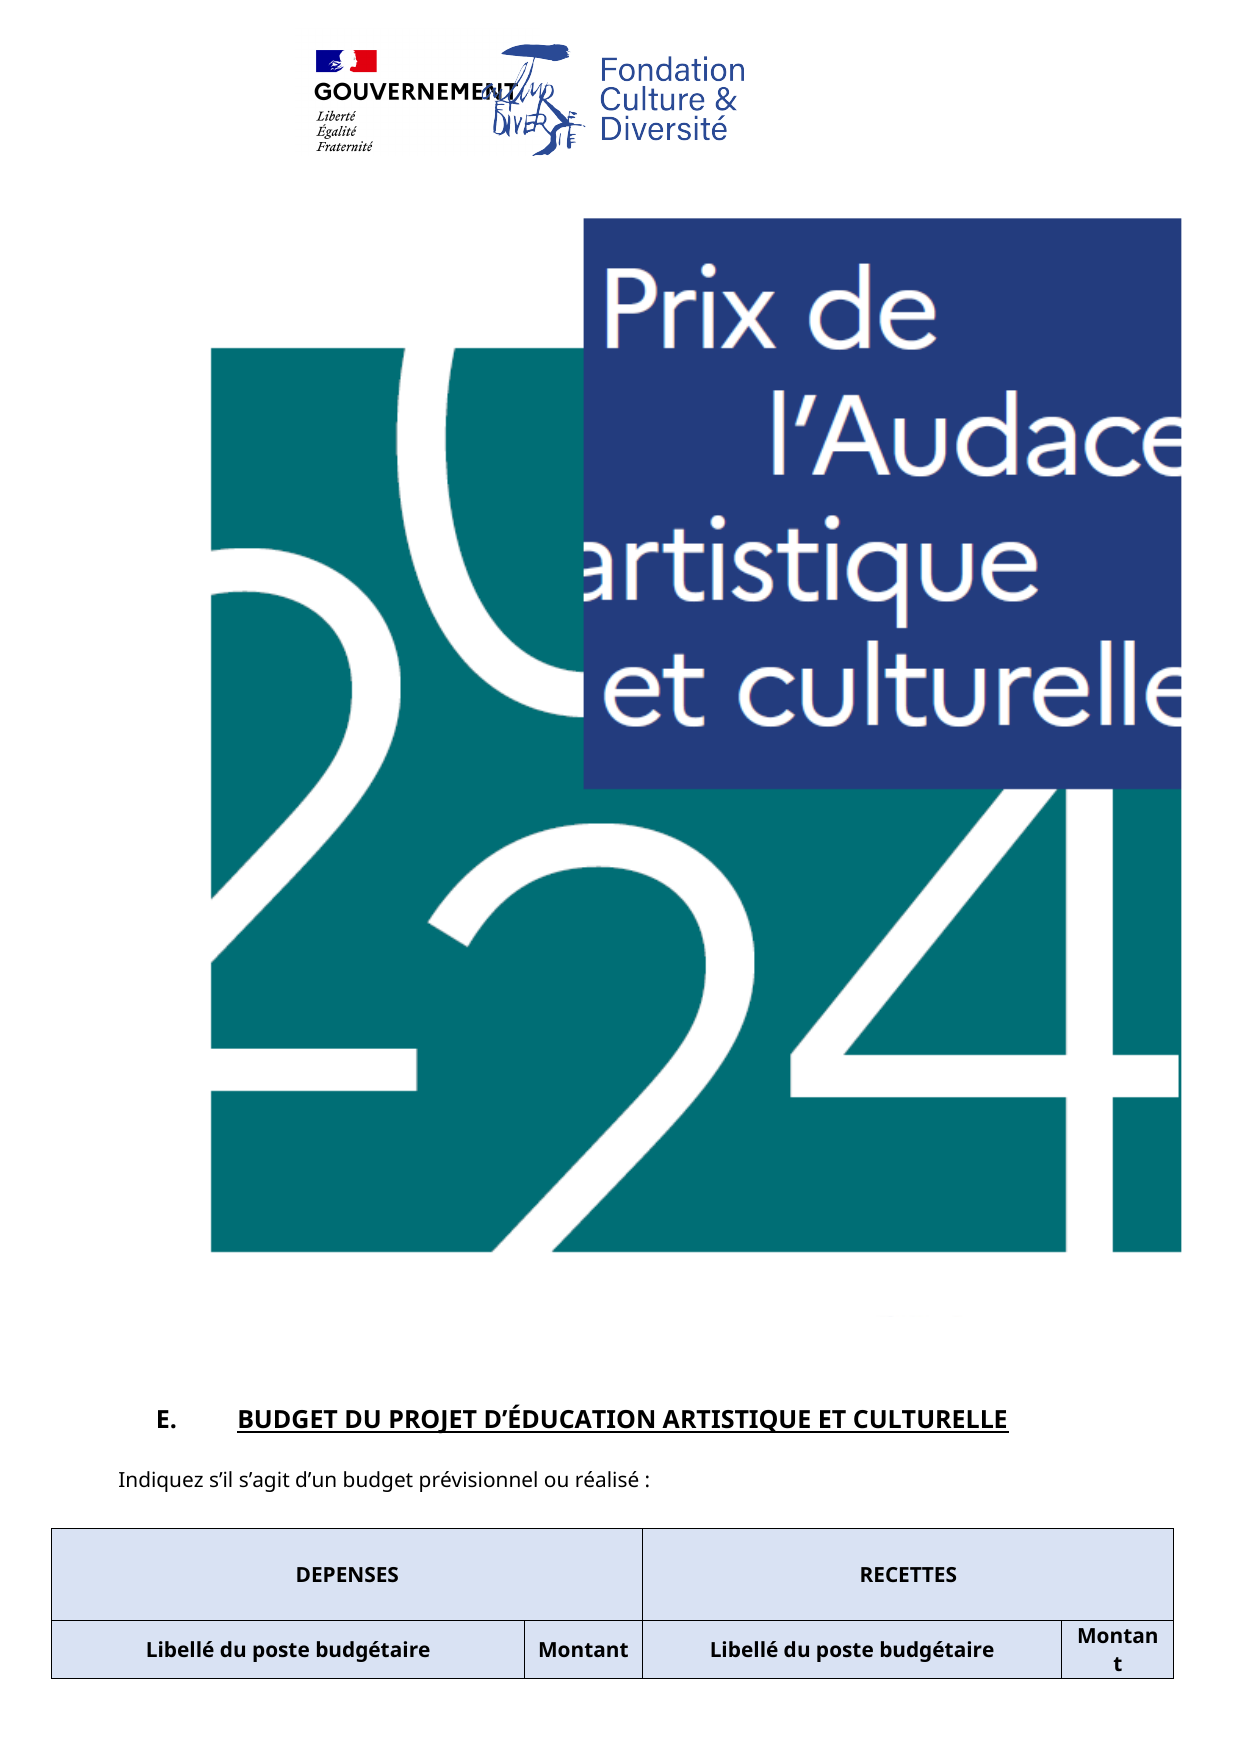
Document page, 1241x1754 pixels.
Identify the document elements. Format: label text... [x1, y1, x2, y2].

picture [118, 28, 1182, 1374]
list budget du projet d’Éducation artistique et culturelle [156, 1402, 1107, 1436]
table_cell Montant [525, 1621, 642, 1678]
text Indiquez s’il s’agit d’un budget prévisionnel ou réalisé : [118, 1465, 1123, 1493]
table_cell Libellé du poste budgétaire [643, 1621, 1061, 1678]
table_header DEPENSES [52, 1529, 642, 1620]
table_cell Montant [1062, 1621, 1173, 1678]
table_cell Libellé du poste budgétaire [52, 1621, 524, 1678]
table_header RECETTES [643, 1529, 1173, 1620]
